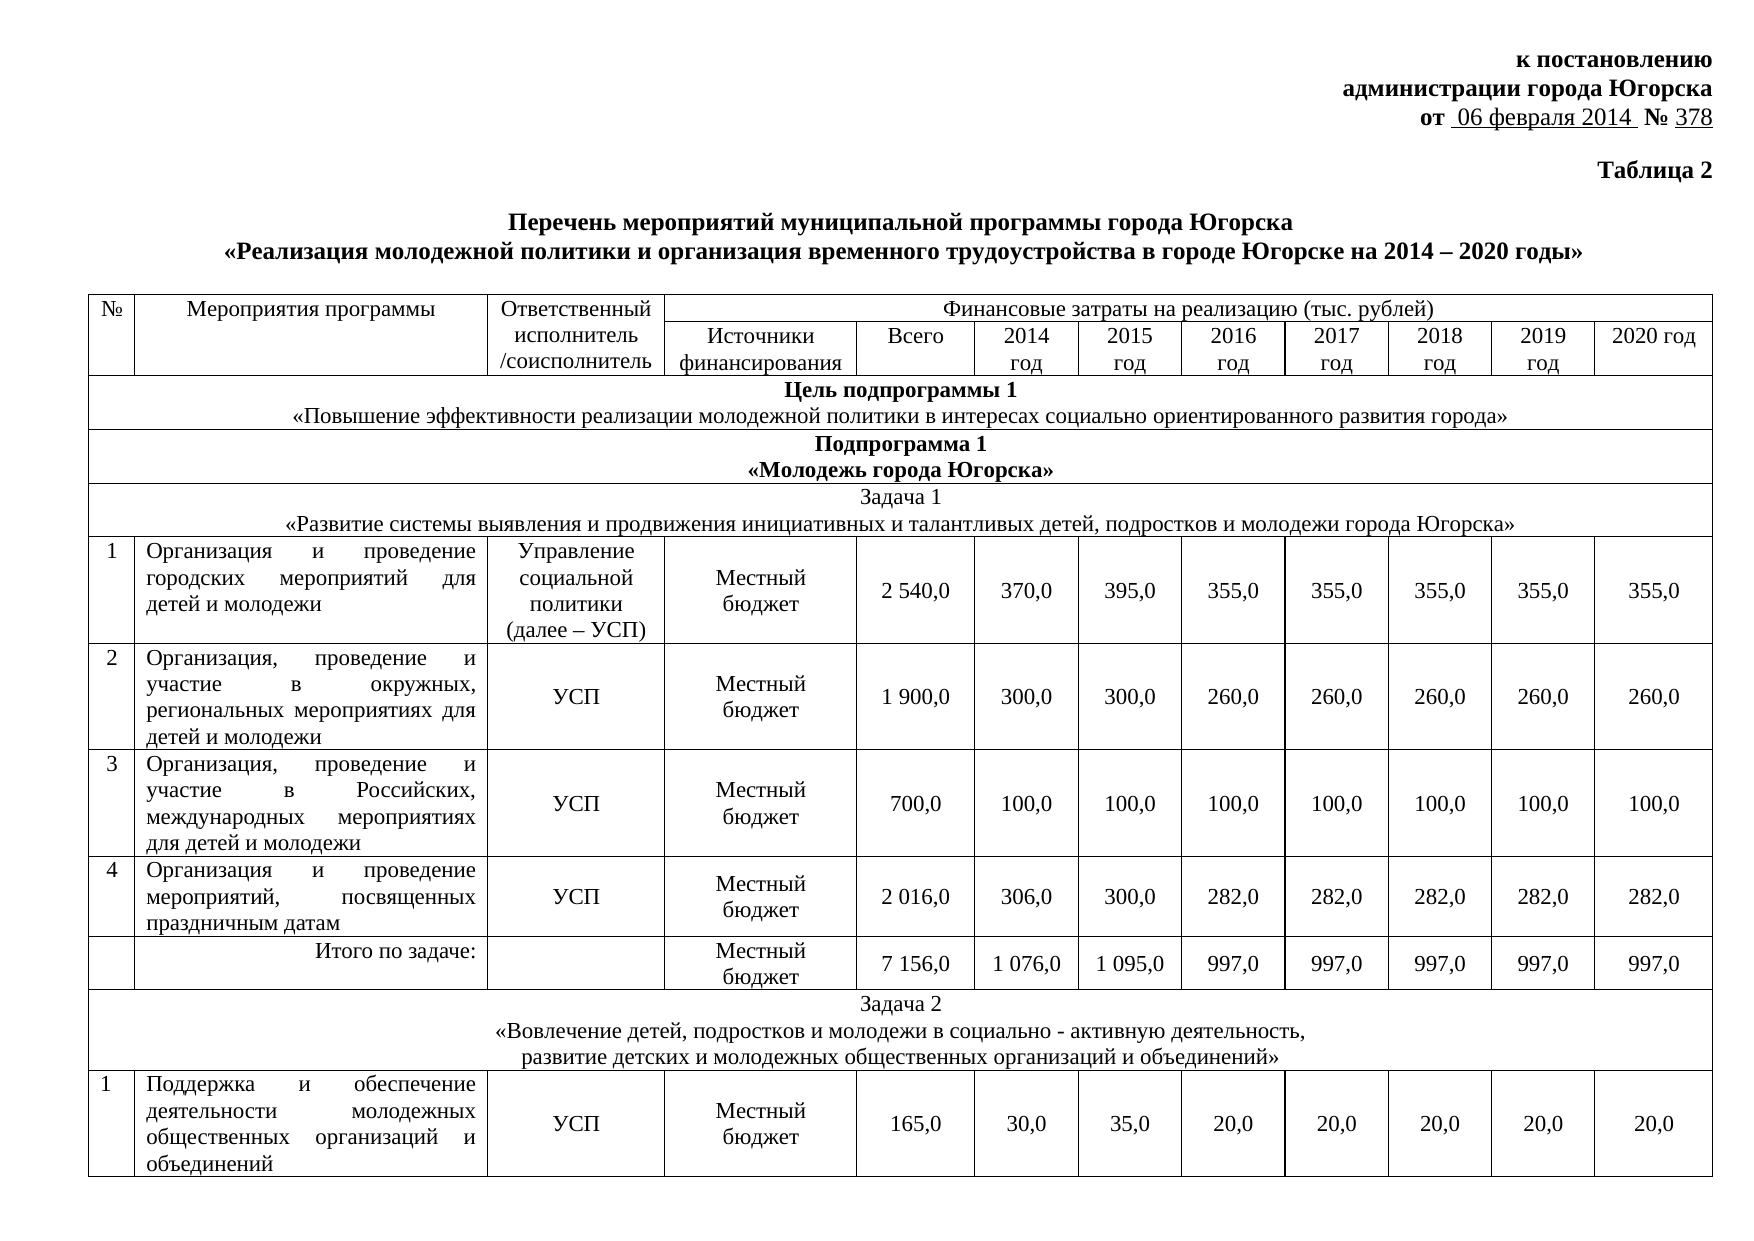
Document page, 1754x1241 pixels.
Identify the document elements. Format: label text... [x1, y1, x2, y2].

table_cell 2019 год [1492, 322, 1594, 375]
table_cell 2017 год [1286, 322, 1388, 375]
table_cell 355,0 [1595, 537, 1712, 643]
table_cell 997,0 [1595, 937, 1712, 989]
table_cell Организация, проведение и участие в Российских, международных мероприятиях для детей и молодежи [135, 750, 487, 856]
table_cell 20,0 [1389, 1071, 1491, 1176]
table_cell 260,0 [1389, 644, 1491, 749]
table_cell 7 156,0 [857, 937, 974, 989]
table_cell Местный бюджет [665, 857, 856, 936]
table_cell 2 540,0 [857, 537, 974, 643]
table_cell 282,0 [1182, 857, 1284, 936]
table_cell УСП [488, 1071, 664, 1176]
table_cell 997,0 [1492, 937, 1594, 989]
table_cell 4 [89, 857, 134, 936]
table_cell 20,0 [1595, 1071, 1712, 1176]
table_cell 300,0 [975, 644, 1078, 749]
table_cell 260,0 [1492, 644, 1594, 749]
table_cell Местный бюджет [665, 537, 856, 643]
table_cell 2020 год [1595, 322, 1712, 375]
table_cell 100,0 [1079, 750, 1181, 856]
table_cell 355,0 [1286, 537, 1388, 643]
table_cell 2014 год [975, 322, 1078, 375]
table_cell Источники финансирования [665, 322, 856, 375]
table_cell Местный бюджет [665, 937, 856, 989]
table_cell 2016 год [1182, 322, 1284, 375]
table_cell УСП [488, 644, 664, 749]
table_cell 395,0 [1079, 537, 1181, 643]
table_cell 20,0 [1286, 1071, 1388, 1176]
table_cell 260,0 [1286, 644, 1388, 749]
table_cell Подпрограмма 1 «Молодежь города Югорска» [89, 430, 1712, 482]
table_cell [488, 937, 664, 989]
table_cell 1 [89, 1071, 134, 1176]
table_cell 1 [89, 537, 134, 643]
table_cell 260,0 [1182, 644, 1284, 749]
table_cell Организация и проведение мероприятий, посвященных праздничным датам [135, 857, 487, 936]
table_cell 300,0 [1079, 857, 1181, 936]
table_cell 1 095,0 [1079, 937, 1181, 989]
table_cell 100,0 [1492, 750, 1594, 856]
table_cell 100,0 [1389, 750, 1491, 856]
table_cell Управление социальной политики (далее – УСП) [488, 537, 664, 643]
table_cell 997,0 [1286, 937, 1388, 989]
table_cell 100,0 [1182, 750, 1284, 856]
table_cell 2018 год [1389, 322, 1491, 375]
table_cell Итого по задаче: [135, 937, 487, 989]
table_cell Задача 1 «Развитие системы выявления и продвижения инициативных и талантливых детей, подростков и молодежи города Югорска» [89, 484, 1712, 536]
text Перечень мероприятий муниципальной программы города Югорска [89, 207, 1713, 236]
table_cell 355,0 [1389, 537, 1491, 643]
text от 06 февраля 2014 № 378 [89, 102, 1713, 131]
table_cell 100,0 [1286, 750, 1388, 856]
table_cell Местный бюджет [665, 1071, 856, 1176]
table_cell [89, 937, 134, 989]
table_cell Организация, проведение и участие в окружных, региональных мероприятиях для детей и молодежи [135, 644, 487, 749]
table_cell Организация и проведение городских мероприятий для детей и молодежи [135, 537, 487, 643]
table_cell 2 [89, 644, 134, 749]
table_cell УСП [488, 857, 664, 936]
table_header Финансовые затраты на реализацию (тыс. рублей) [665, 295, 1712, 321]
table_cell Поддержка и обеспечение деятельности молодежных общественных организаций и объединений [135, 1071, 487, 1176]
table_cell 100,0 [975, 750, 1078, 856]
text к постановлению [89, 44, 1713, 73]
table_cell УСП [488, 750, 664, 856]
table_cell 100,0 [1595, 750, 1712, 856]
table_cell 355,0 [1182, 537, 1284, 643]
table_header Мероприятия программы [135, 295, 487, 375]
table_cell Всего [857, 322, 974, 375]
table_cell 997,0 [1389, 937, 1491, 989]
table_cell 306,0 [975, 857, 1078, 936]
table_cell 282,0 [1286, 857, 1388, 936]
table_cell 282,0 [1492, 857, 1594, 936]
table_cell Цель подпрограммы 1 «Повышение эффективности реализации молодежной политики в интересах социально ориентированного развития города» [89, 376, 1712, 429]
table_header № [89, 295, 134, 375]
text Таблица 2 [89, 155, 1713, 183]
table_header Ответственный исполнитель /соисполнитель [488, 295, 664, 375]
table_cell 20,0 [1492, 1071, 1594, 1176]
table_cell 2015 год [1079, 322, 1181, 375]
table_cell 1 900,0 [857, 644, 974, 749]
table_cell 30,0 [975, 1071, 1078, 1176]
table_cell 300,0 [1079, 644, 1181, 749]
table_cell 1 076,0 [975, 937, 1078, 989]
table_cell Задача 2 «Вовлечение детей, подростков и молодежи в социально - активную деятельность, развитие детских и молодежных общественных организаций и объединений» [89, 990, 1712, 1069]
table_cell 370,0 [975, 537, 1078, 643]
table_cell 282,0 [1389, 857, 1491, 936]
table_cell 997,0 [1182, 937, 1284, 989]
text администрации города Югорска [89, 73, 1713, 102]
table_cell Местный бюджет [665, 750, 856, 856]
table_cell 3 [89, 750, 134, 856]
table_cell 700,0 [857, 750, 974, 856]
table_cell 35,0 [1079, 1071, 1181, 1176]
table_cell 260,0 [1595, 644, 1712, 749]
table_cell Местный бюджет [665, 644, 856, 749]
table_cell 282,0 [1595, 857, 1712, 936]
text «Реализация молодежной политики и организация временного трудоустройства в городе Югорске на 2014 – 2020 годы» [89, 236, 1713, 265]
table_cell 2 016,0 [857, 857, 974, 936]
table_cell 165,0 [857, 1071, 974, 1176]
table_cell 20,0 [1182, 1071, 1284, 1176]
table_cell 355,0 [1492, 537, 1594, 643]
